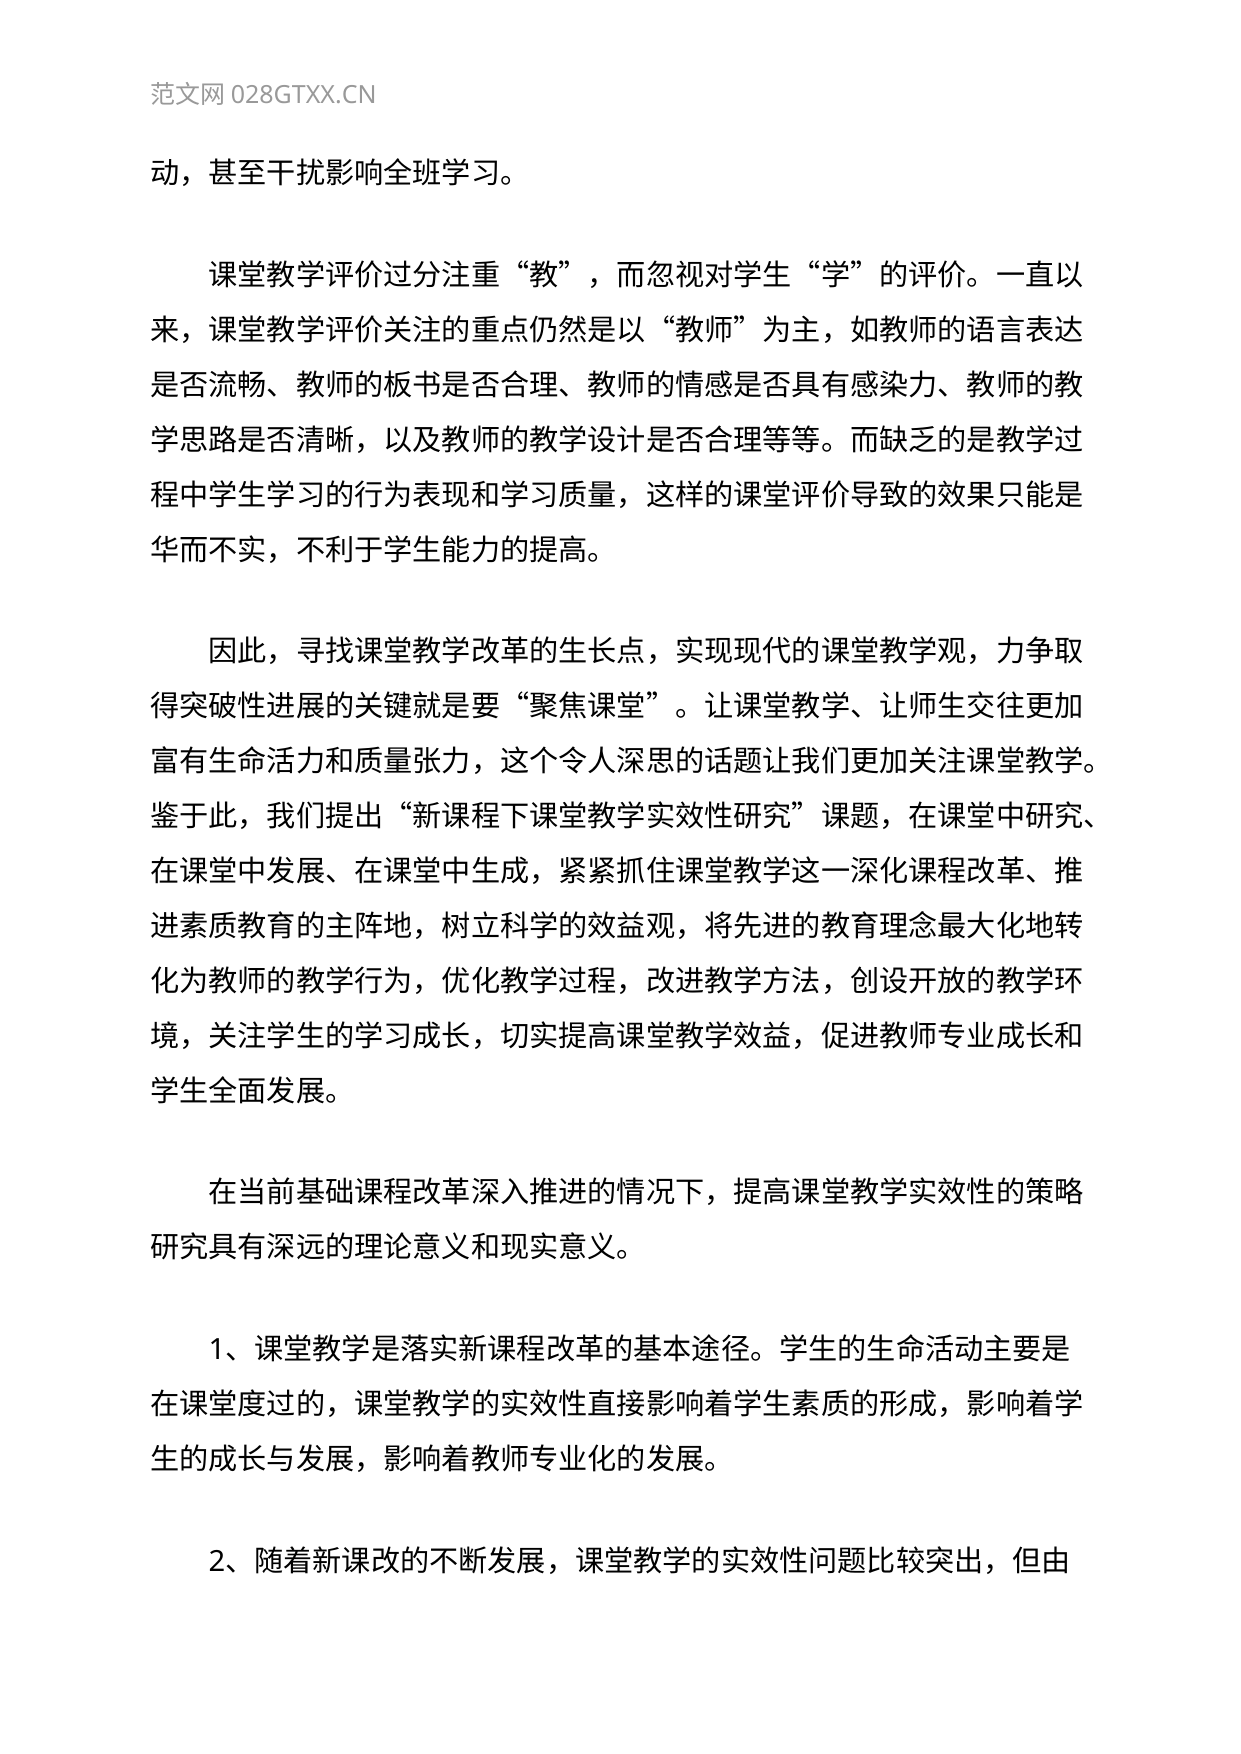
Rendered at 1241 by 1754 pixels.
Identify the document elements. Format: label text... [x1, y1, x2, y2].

text 因此，寻找课堂教学改革的生长点，实现现代的课堂教学观，力争取得突破性进展的关键就是要“聚焦课堂”。让课堂教学、让师生交往更加富有生命活力和质量张力，这个令人深思的话题让我们更加关注课堂教学。鉴于此，我们提出“新课程下课堂教学实效性研究”课题，在课堂中研究、在课堂中发展、在课堂中生成，紧紧抓住课堂教学这一深化课程改革、推进素质教育的主阵地，树立科学的效益观，将先进的教育理念最大化地转化为教师的教学行为，优化教学过程，改进教学方法，创设开放的教学环境，关注学生的学习成长，切实提高课堂教学效益，促进教师专业成长和学生全面发展。 [150, 628, 1090, 1109]
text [150, 150, 1090, 192]
text 1、课堂教学是落实新课程改革的基本途径。学生的生命活动主要是在课堂度过的，课堂教学的实效性直接影响着学生素质的形成，影响着学生的成长与发展，影响着教师专业化的发展。 [150, 1326, 1090, 1478]
text 在当前基础课程改革深入推进的情况下，提高课堂教学实效性的策略研究具有深远的理论意义和现实意义。 [150, 1169, 1090, 1266]
text 课堂教学评价过分注重“教”，而忽视对学生“学”的评价。一直以来，课堂教学评价关注的重点仍然是以“教师”为主，如教师的语言表达是否流畅、教师的板书是否合理、教师的情感是否具有感染力、教师的教学思路是否清晰，以及教师的教学设计是否合理等等。而缺乏的是教学过程中学生学习的行为表现和学习质量，这样的课堂评价导致的效果只能是华而不实，不利于学生能力的提高。 [150, 252, 1090, 568]
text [150, 1537, 1090, 1580]
